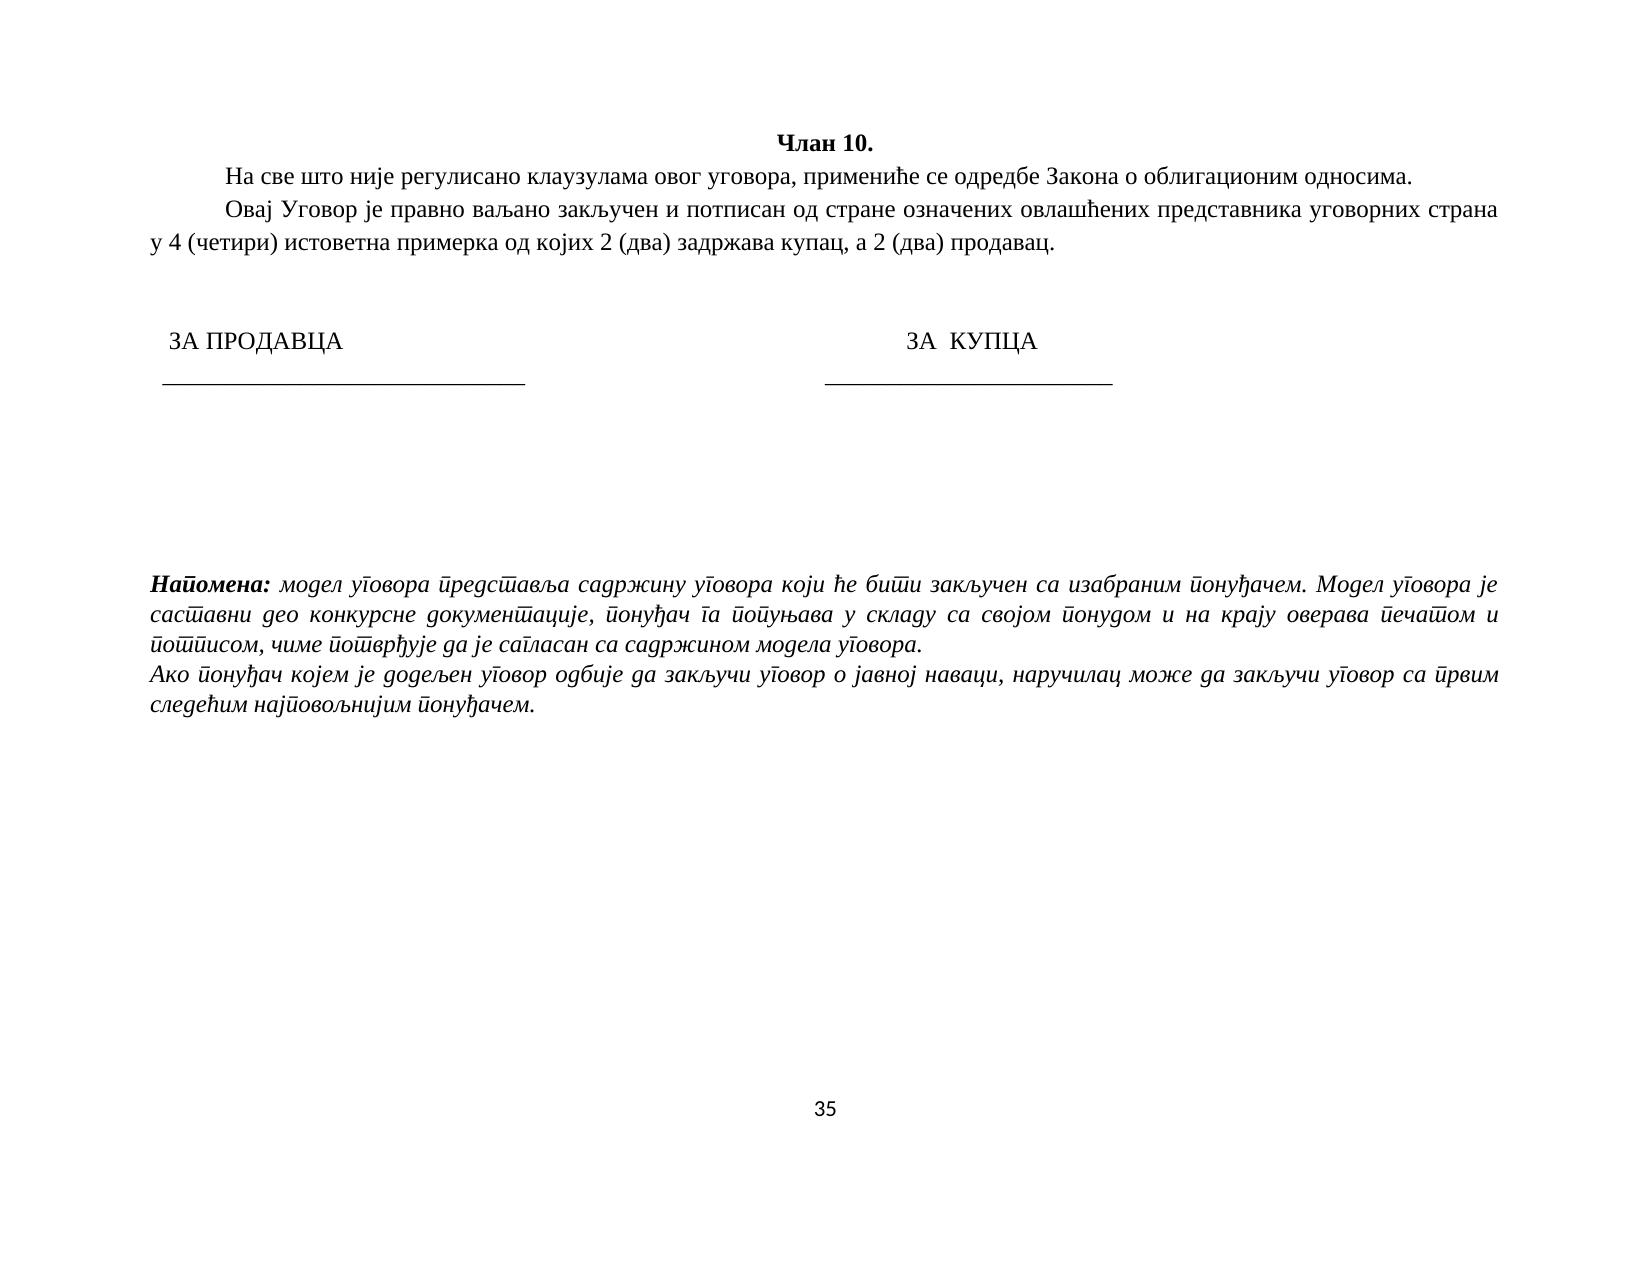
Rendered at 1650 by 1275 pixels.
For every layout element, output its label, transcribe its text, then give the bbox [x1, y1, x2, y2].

text На све што није регулисано клаузулама овог уговора, примениће се одредбе Закона о облигационим односима. [150, 161, 1500, 189]
text ЗА ПРОДАВЦА ЗА КУПЦА [150, 326, 1500, 354]
text Напомена: модел уговора представља садржину уговора који ће бити закључен са изабраним понуђачем. Модел уговора је саставни део конкурсне документације, понуђач га попуњава у складу са својом понудом и на крају оверава печатом и потписом, чиме потврђује да је сагласан са садржином модела уговора. [150, 569, 1500, 659]
text Члан 10. [150, 128, 1500, 156]
text Ако понуђач којем је додељен уговор одбије да закључи уговор о јавној наваци, наручилац може да закључи уговор са првим следећим најповољнијим понуђачем. [150, 659, 1500, 719]
text _____________________________ _______________________ [150, 359, 1500, 388]
text Овај Уговор је правно ваљано закључен и потписан од стране означених овлашћених представника уговорних страна у 4 (четири) истоветна примерка од којих 2 (два) задржава купац, а 2 (два) продавац. [150, 194, 1500, 256]
